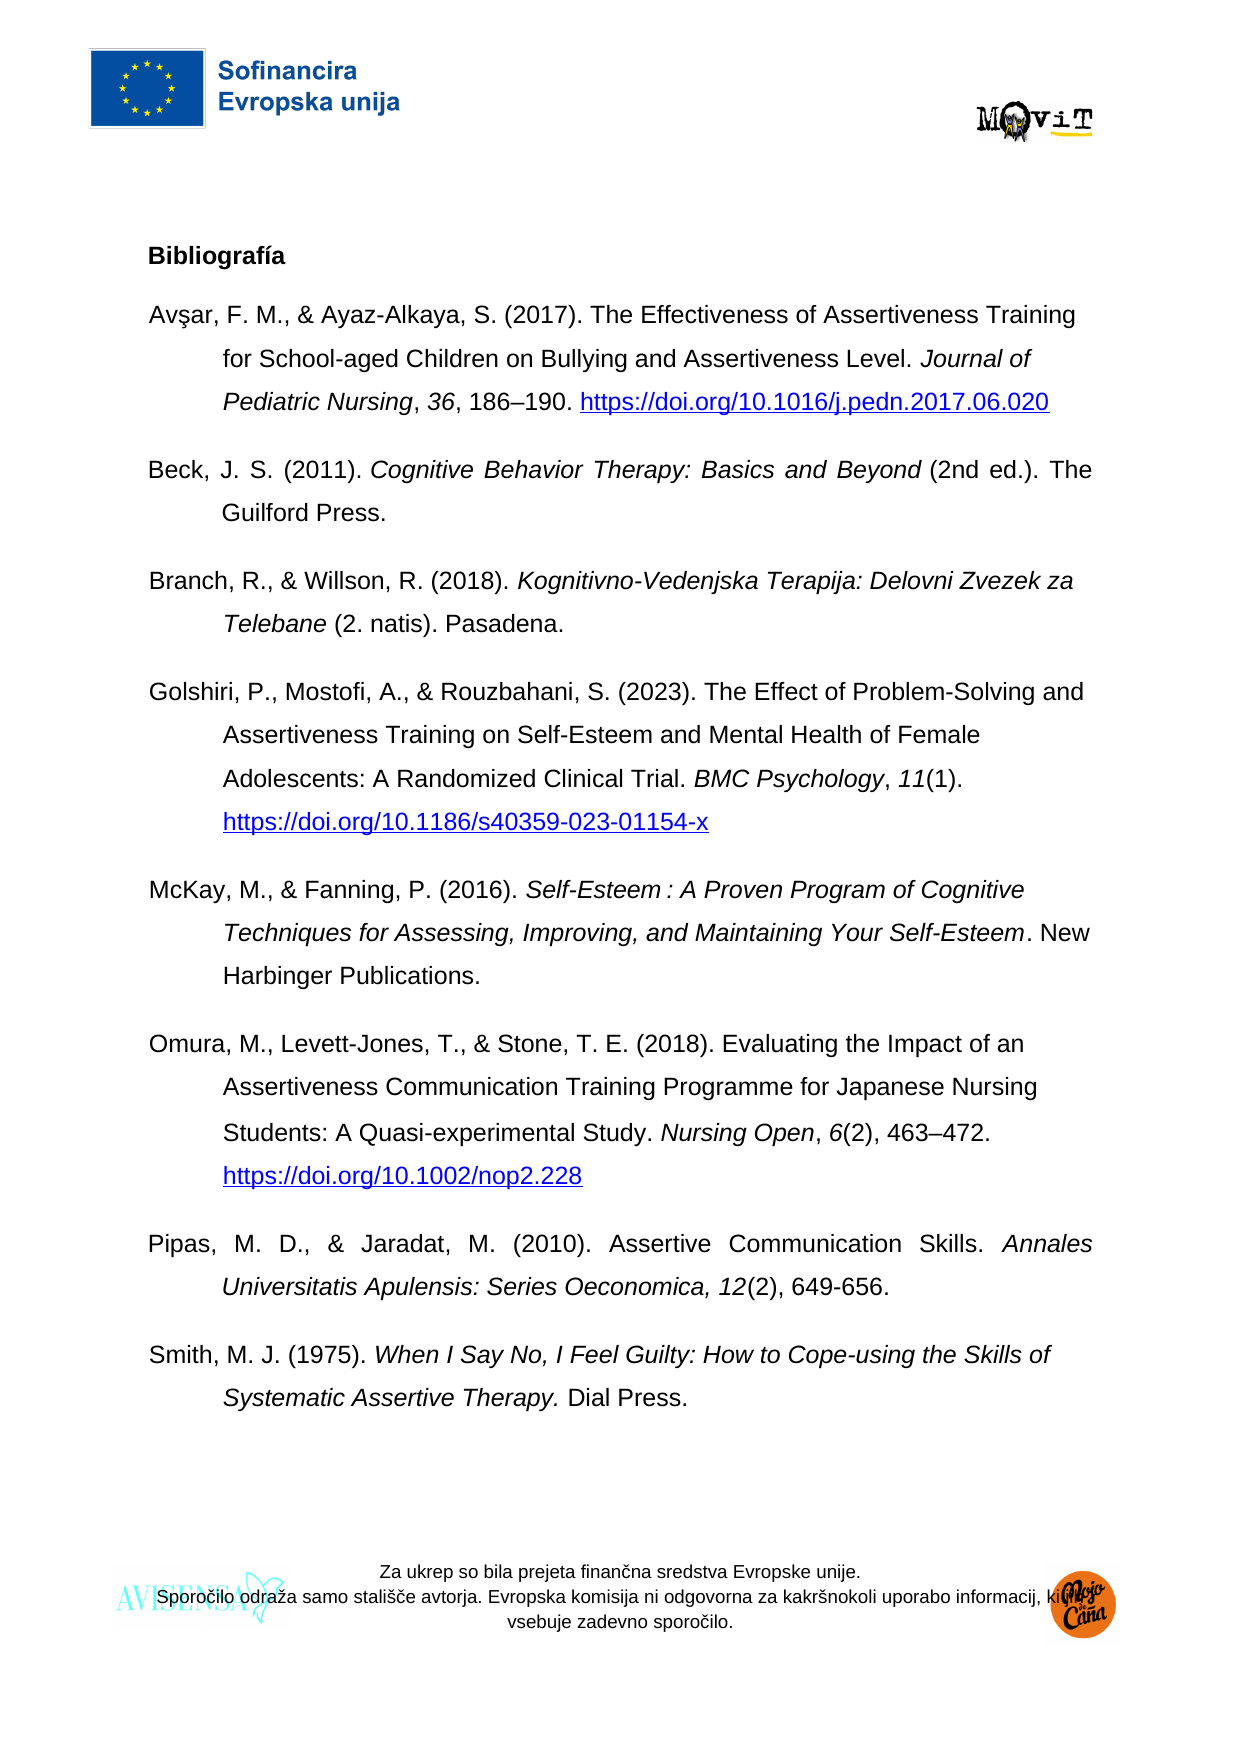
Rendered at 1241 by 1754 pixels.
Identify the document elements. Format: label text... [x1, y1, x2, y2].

text Bibliografía [148, 241, 1093, 269]
picture [86, 46, 489, 131]
text Avşar, F. M., & Ayaz-Alkaya, S. (2017). The Effectiveness of Assertiveness Training for School-aged Children on Bullying and Assertiveness Level. Journal of Pediatric Nursing, 36, 186–190. https://doi.org/10.1016/j.pedn.2017.06.020 [149, 301, 1093, 416]
text Omura, M., Levett-Jones, T., & Stone, T. E. (2018). Evaluating the Impact of an Assertiveness Communication Training Programme for Japanese Nursing Students: A Quasi‐experimental Study. Nursing Open, 6(2), 463–472. https://doi.org/10.1002/nop2.228 [149, 1029, 1093, 1189]
text Pipas, M. D., & Jaradat, M. (2010). Assertive Communication Skills. Annales Universitatis Apulensis: Series Oeconomica, 12(2), 649-656. [148, 1229, 1093, 1301]
picture [976, 101, 1093, 144]
text Smith, M. J. (1975). When I Say No, I Feel Guilty: How to Cope-using the Skills of Systematic Assertive Therapy. Dial Press. [149, 1340, 1093, 1412]
picture [112, 1565, 291, 1630]
text Beck, J. S. (2011). Cognitive Behavior Therapy: Basics and Beyond (2nd ed.). The Guilford Press. [148, 455, 1093, 527]
text McKay, M., & Fanning, P. (2016). Self-Esteem : A Proven Program of Cognitive Techniques for Assessing, Improving, and Maintaining Your Self-Esteem. New Harbinger Publications. [149, 875, 1093, 990]
picture [1045, 1562, 1121, 1646]
text Branch, R., & Willson, R. (2018). Kognitivno-Vedenjska Terapija: Delovni Zvezek za Telebane (2. natis). Pasadena. [149, 566, 1093, 638]
text Golshiri, P., Mostofi, A., & Rouzbahani, S. (2023). The Effect of Problem-Solving and Assertiveness Training on Self-Esteem and Mental Health of Female Adolescents: A Randomized Clinical Trial. BMC Psychology, 11(1). https://doi.org/10.1186/s40359-023-01154-x [149, 677, 1093, 836]
